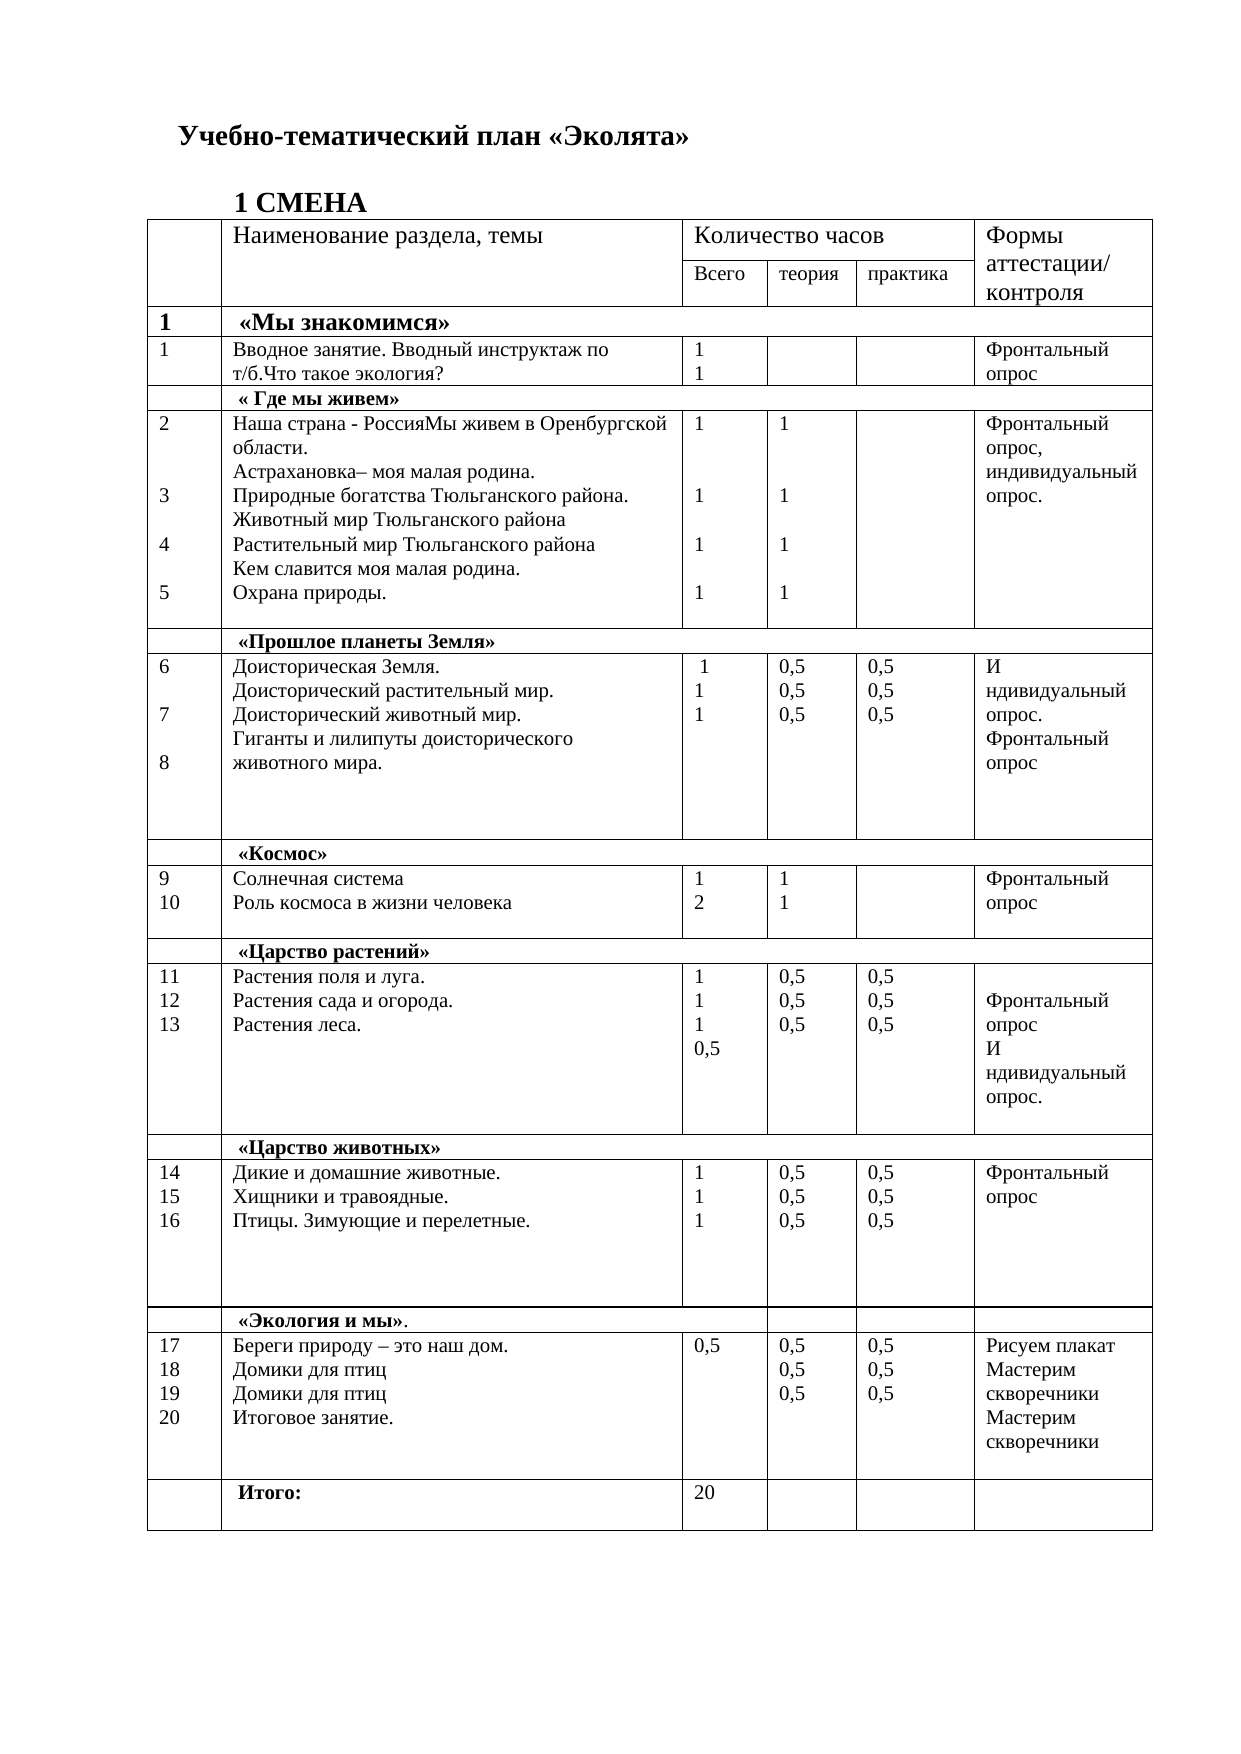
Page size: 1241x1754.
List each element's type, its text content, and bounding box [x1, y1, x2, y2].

table_cell [768, 1308, 856, 1332]
table_cell 0,5 0,5 0,5 [857, 1160, 974, 1306]
table_cell 0,5 0,5 0,5 [857, 654, 974, 839]
table_cell 2 3 4 5 [148, 411, 221, 628]
table_cell [148, 1135, 221, 1159]
table_cell Фронтальный опрос [975, 337, 1152, 385]
table_cell 0,5 [683, 1333, 767, 1479]
table_cell 17 18 19 20 [148, 1333, 221, 1479]
table_cell 1 1 1 [683, 1160, 767, 1306]
table_cell 1 1 [683, 337, 767, 385]
table_cell [768, 337, 856, 385]
table_cell Рисуем плакат Мастерим скворечники Мастерим скворечники [975, 1333, 1152, 1479]
table_cell [857, 866, 974, 938]
table_cell Наша страна - РоссияМы живем в Оренбургской области. Астрахановка– моя малая родина. Природные богатства Тюльганского района. Животный мир Тюльганского района Растительный мир Тюльганского района Кем славится моя малая родина. Охрана природы. [222, 411, 682, 628]
table_cell Фронтальный опрос [975, 1160, 1152, 1306]
table_cell [857, 411, 974, 628]
table_cell 14 15 16 [148, 1160, 221, 1306]
table_cell [768, 1480, 856, 1530]
table_cell 0,5 0,5 0,5 [768, 964, 856, 1134]
table_cell 20 [683, 1480, 767, 1530]
table_cell Дикие и домашние животные. Хищники и травоядные. Птицы. Зимующие и перелетные. [222, 1160, 682, 1306]
table_cell [857, 337, 974, 385]
table_cell «Космос» [222, 840, 1152, 864]
text Учебно-тематический план «Эколята» [177, 118, 1152, 152]
table_cell Индивидуальный опрос. Фронтальный опрос [975, 654, 1152, 839]
table_cell Солнечная система Роль космоса в жизни человека [222, 866, 682, 938]
table_cell Итого: [222, 1480, 682, 1530]
table_cell теория [768, 261, 856, 306]
table_cell Растения поля и луга. Растения сада и огорода. Растения леса. [222, 964, 682, 1134]
table_cell Фронтальный опрос, индивидуальный опрос. [975, 411, 1152, 628]
table_cell «Царство животных» [222, 1135, 1152, 1159]
table_cell « Где мы живем» [222, 386, 1152, 410]
table_cell [975, 1480, 1152, 1530]
table_cell «Царство растений» [222, 939, 1152, 963]
table_cell 6 7 8 [148, 654, 221, 839]
table_cell [148, 939, 221, 963]
table_cell Береги природу – это наш дом. Домики для птиц Домики для птиц Итоговое занятие. [222, 1333, 682, 1479]
table_cell [857, 1308, 974, 1332]
table_cell 0,5 0,5 0,5 [768, 1160, 856, 1306]
table_cell 1 [148, 337, 221, 385]
table_header Количество часов [683, 220, 974, 260]
table_cell 9 10 [148, 866, 221, 938]
table_cell «Мы знакомимся» [222, 307, 1152, 336]
table_cell [857, 1480, 974, 1530]
table_cell [148, 1308, 221, 1332]
table_cell 0,5 0,5 0,5 [857, 964, 974, 1134]
table_header Наименование раздела, темы [222, 220, 682, 306]
table_cell 1 1 1 [683, 654, 767, 839]
table_cell 1 1 [768, 866, 856, 938]
table_header Формы аттестации/ контроля [975, 220, 1152, 306]
table_cell 0,5 0,5 0,5 [768, 654, 856, 839]
table_cell [148, 386, 221, 410]
table_cell «Экология и мы». [222, 1308, 767, 1332]
table_cell 0,5 0,5 0,5 [857, 1333, 974, 1479]
table_cell [148, 629, 221, 653]
table_cell Фронтальный опрос [975, 866, 1152, 938]
table_cell практика [857, 261, 974, 306]
table_cell 1 1 1 1 [768, 411, 856, 628]
table_cell 11 12 13 [148, 964, 221, 1134]
table_cell «Прошлое планеты Земля» [222, 629, 1152, 653]
table_header [148, 220, 221, 306]
table_cell Доисторическая Земля. Доисторический растительный мир. Доисторический животный мир. Гиганты и лилипуты доисторического животного мира. [222, 654, 682, 839]
table_cell 0,5 0,5 0,5 [768, 1333, 856, 1479]
table_cell Вводное занятие. Вводный инструктаж по т/б.Что такое экология? [222, 337, 682, 385]
table_cell Фронтальный опрос Индивидуальный опрос. [975, 964, 1152, 1134]
table_cell Всего [683, 261, 767, 306]
table_cell [148, 1480, 221, 1530]
table_cell 1 1 1 1 [683, 411, 767, 628]
table_cell 1 2 [683, 866, 767, 938]
text 1 СМЕНА [177, 185, 1152, 219]
table_cell [975, 1308, 1152, 1332]
table_cell 1 [148, 307, 221, 336]
table_cell [148, 840, 221, 864]
table_cell 1 1 1 0,5 [683, 964, 767, 1134]
